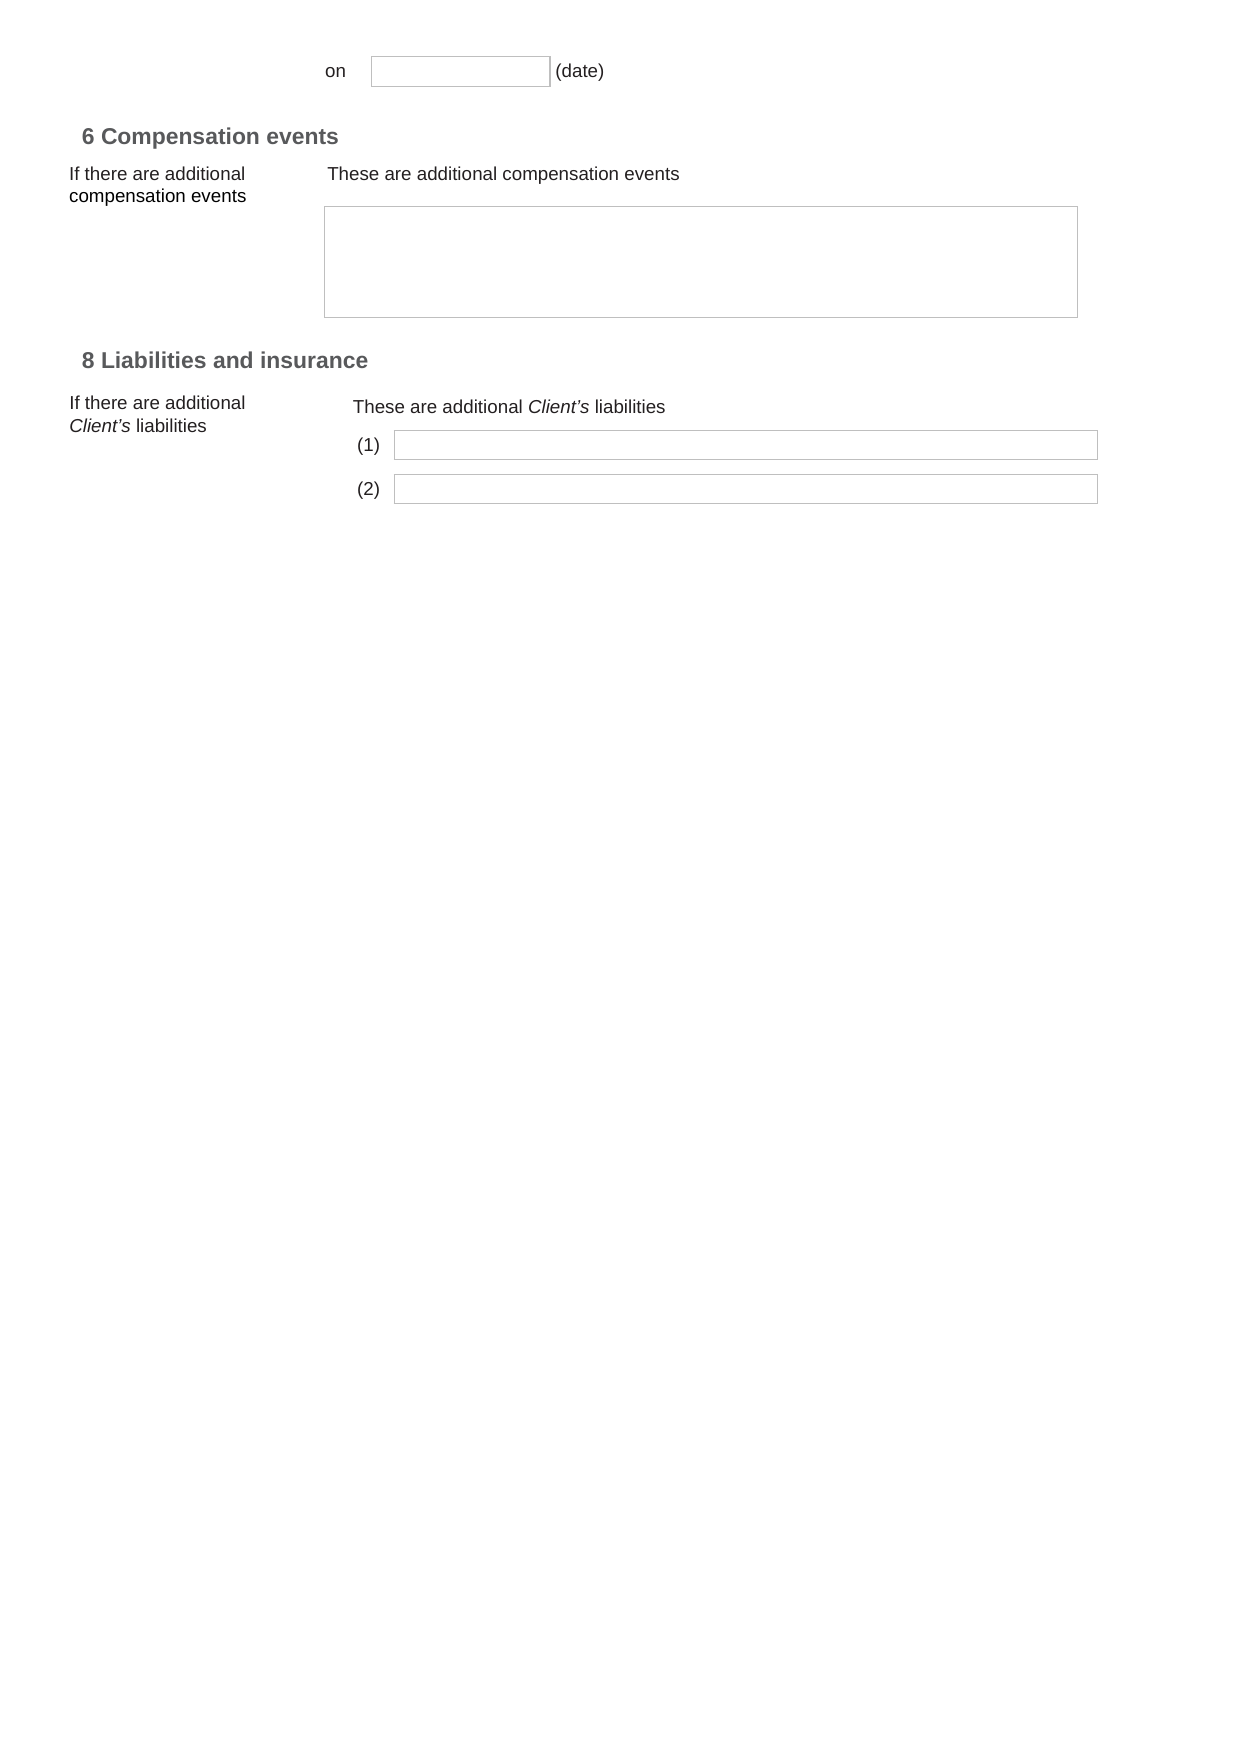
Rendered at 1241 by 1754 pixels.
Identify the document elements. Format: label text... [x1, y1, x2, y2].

text If there are additional These are additional compensation events [69, 163, 986, 184]
table_header [395, 475, 1097, 503]
text Client’s liabilities [69, 415, 268, 436]
table_header [372, 57, 549, 86]
table_header [395, 431, 1097, 459]
text These are additional Client’s liabilities [353, 396, 1207, 417]
text 8 Liabilities and insurance [82, 347, 1207, 373]
table_header (1) [357, 430, 394, 459]
table_header (2) [357, 474, 394, 503]
text 6 Compensation events [82, 123, 1207, 149]
table_header [325, 207, 1077, 317]
table_header on [325, 56, 371, 86]
text compensation events [69, 184, 986, 206]
text If there are additional [69, 392, 273, 413]
table_header (date) [551, 56, 1075, 86]
